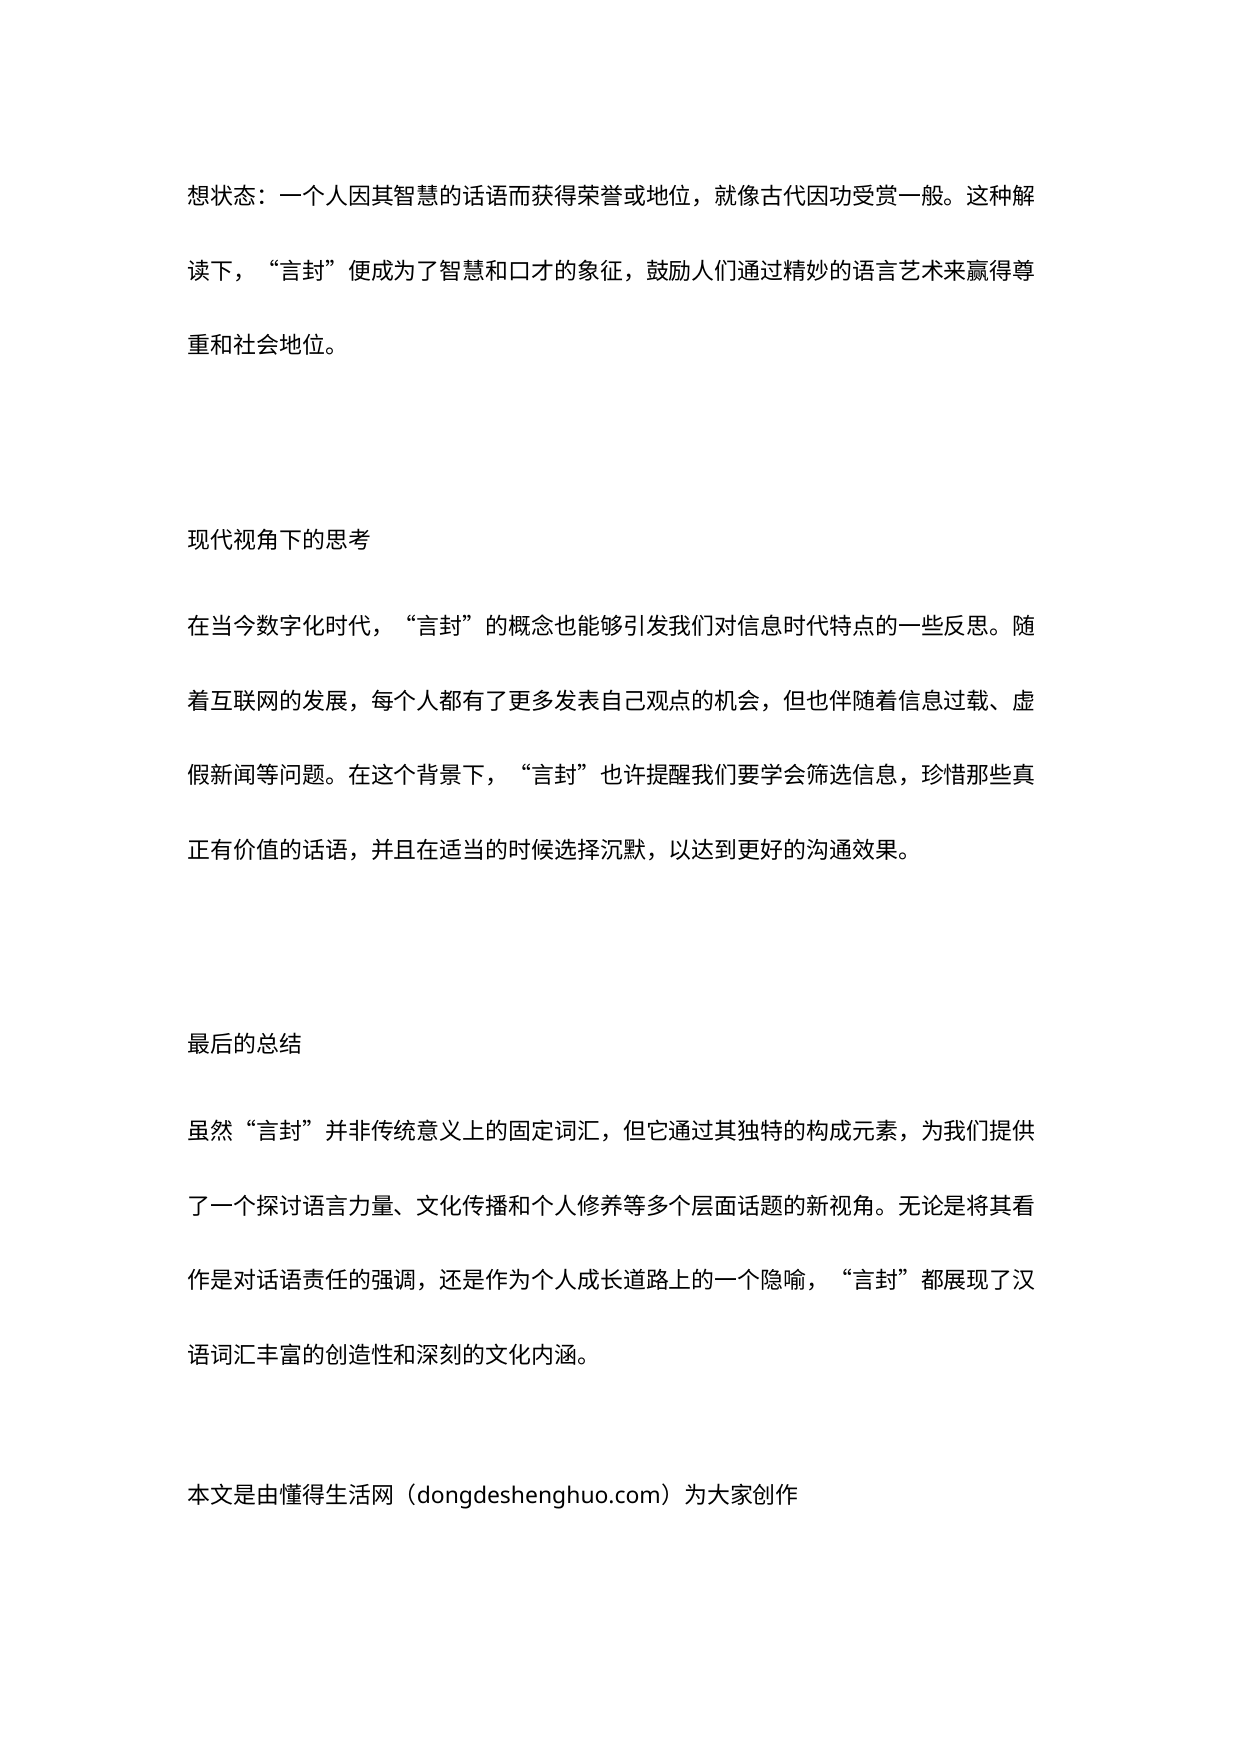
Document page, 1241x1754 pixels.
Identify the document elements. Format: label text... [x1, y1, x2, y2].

text 本文是由懂得生活网（dongdeshenghuo.com）为大家创作 [187, 1462, 1053, 1527]
text 虽然“言封”并非传统意义上的固定词汇，但它通过其独特的构成元素，为我们提供了一个探讨语言力量、文化传播和个人修养等多个层面话题的新视角。无论是将其看作是对话语责任的强调，还是作为个人成长道路上的一个隐喻，“言封”都展现了汉语词汇丰富的创造性和深刻的文化内涵。 [187, 1097, 1053, 1386]
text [187, 162, 1053, 376]
text 现代视角下的思考 [187, 506, 1053, 571]
text 最后的总结 [187, 1011, 1053, 1076]
text 在当今数字化时代，“言封”的概念也能够引发我们对信息时代特点的一些反思。随着互联网的发展，每个人都有了更多发表自己观点的机会，但也伴随着信息过载、虚假新闻等问题。在这个背景下，“言封”也许提醒我们要学会筛选信息，珍惜那些真正有价值的话语，并且在适当的时候选择沉默，以达到更好的沟通效果。 [187, 592, 1053, 881]
